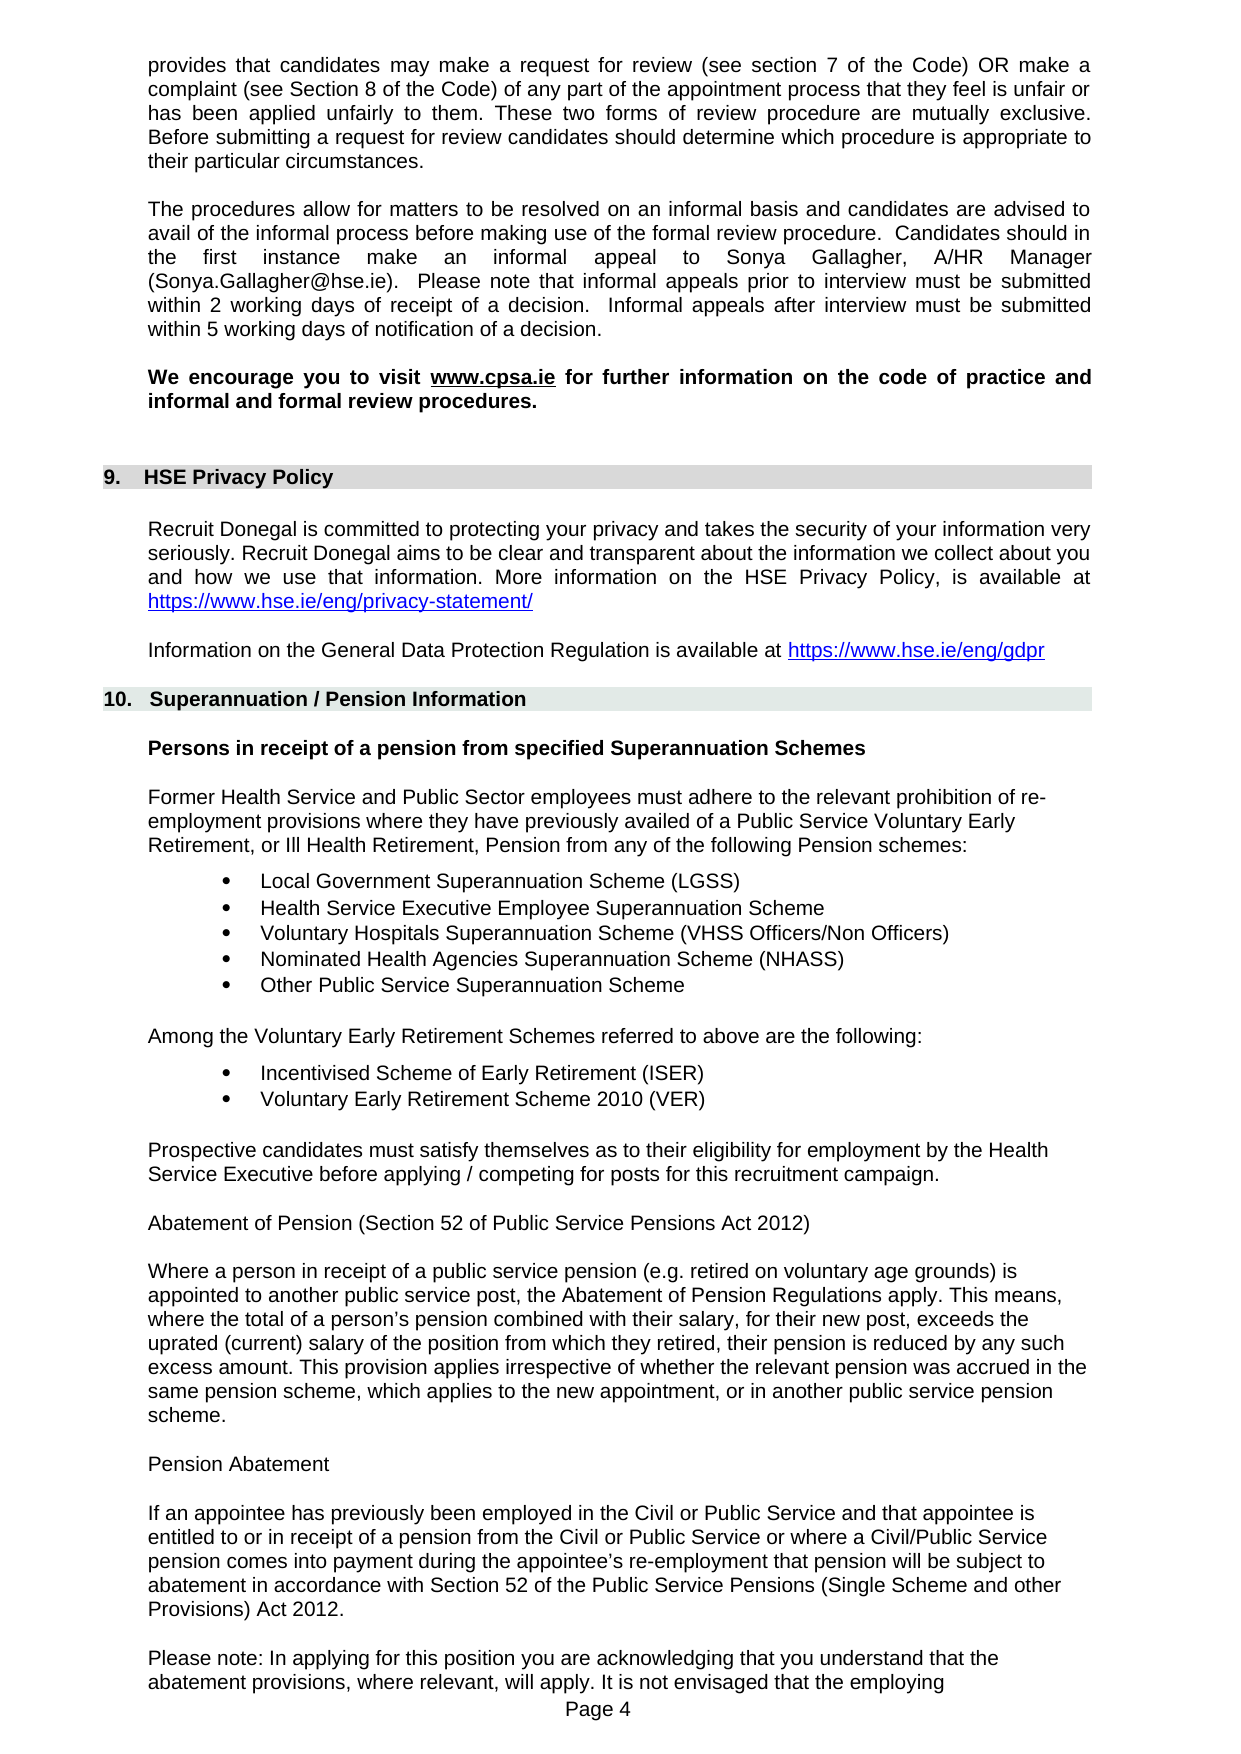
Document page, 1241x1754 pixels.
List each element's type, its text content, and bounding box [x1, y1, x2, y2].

list Other Public Service Superannuation Scheme [223, 973, 1092, 997]
text Former Health Service and Public Sector employees must adhere to the relevant prohibition of re-employment provisions where they have previously availed of a Public Service Voluntary Early Retirement, or Ill Health Retirement, Pension from any of the following Pension schemes: [148, 785, 1092, 857]
list Voluntary Early Retirement Scheme 2010 (VER) [223, 1086, 1092, 1111]
list Local Government Superannuation Scheme (LGSS) [223, 869, 1092, 893]
text Among the Voluntary Early Retirement Schemes referred to above are the following: [148, 1024, 1092, 1048]
text Pension Abatement [148, 1452, 1092, 1476]
list Voluntary Hospitals Superannuation Scheme (VHSS Officers/Non Officers) [223, 921, 1092, 945]
list Incentivised Scheme of Early Retirement (ISER) [223, 1061, 1092, 1084]
text Abatement of Pension (Section 52 of Public Service Pensions Act 2012) [148, 1210, 1092, 1234]
text If an appointee has previously been employed in the Civil or Public Service and that appointee is entitled to or in receipt of a pension from the Civil or Public Service or where a Civil/Public Service pension comes into payment during the appointee’s re-employment that pension will be subject to abatement in accordance with Section 52 of the Public Service Pensions (Single Scheme and other Provisions) Act 2012. [148, 1501, 1092, 1621]
text Where a person in receipt of a public service pension (e.g. retired on voluntary age grounds) is appointed to another public service post, the Abatement of Pension Regulations apply. This means, where the total of a person’s pension combined with their salary, for their new post, exceeds the uprated (current) salary of the position from which they retired, their pension is reduced by any such excess amount. This provision applies irrespective of whether the relevant pension was accrued in the same pension scheme, which applies to the new appointment, or in another public service pension scheme. [148, 1259, 1092, 1427]
text Prospective candidates must satisfy themselves as to their eligibility for employment by the Health Service Executive before applying / competing for posts for this recruitment campaign. [148, 1137, 1092, 1185]
text 10. Superannuation / Pension Information [103, 687, 1092, 711]
text 9. HSE Privacy Policy [103, 465, 1092, 489]
list Nominated Health Agencies Superannuation Scheme (NHASS) [223, 947, 1092, 971]
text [148, 1646, 1092, 1694]
text Recruit Donegal is committed to protecting your privacy and takes the security of your information very seriously. Recruit Donegal aims to be clear and transparent about the information we collect about you and how we use that information. More information on the HSE Privacy Policy, is available at https://www.hse.ie/eng/privacy-statement/ [148, 517, 1092, 613]
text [148, 53, 1092, 173]
text The procedures allow for matters to be resolved on an informal basis and candidates are advised to avail of the informal process before making use of the formal review procedure. Candidates should in the first instance make an informal appeal to Sonya Gallagher, A/HR Manager (Sonya.Gallagher@hse.ie). Please note that informal appeals prior to interview must be submitted within 2 working days of receipt of a decision. Informal appeals after interview must be submitted within 5 working days of notification of a decision. [148, 197, 1092, 341]
text Information on the General Data Protection Regulation is available at https://www.hse.ie/eng/gdpr [148, 638, 1092, 662]
text We encourage you to visit www.cpsa.ie for further information on the code of practice and informal and formal review procedures. [148, 364, 1092, 412]
text Persons in receipt of a pension from specified Superannuation Schemes [148, 736, 1092, 760]
list Health Service Executive Employee Superannuation Scheme [223, 895, 1092, 919]
